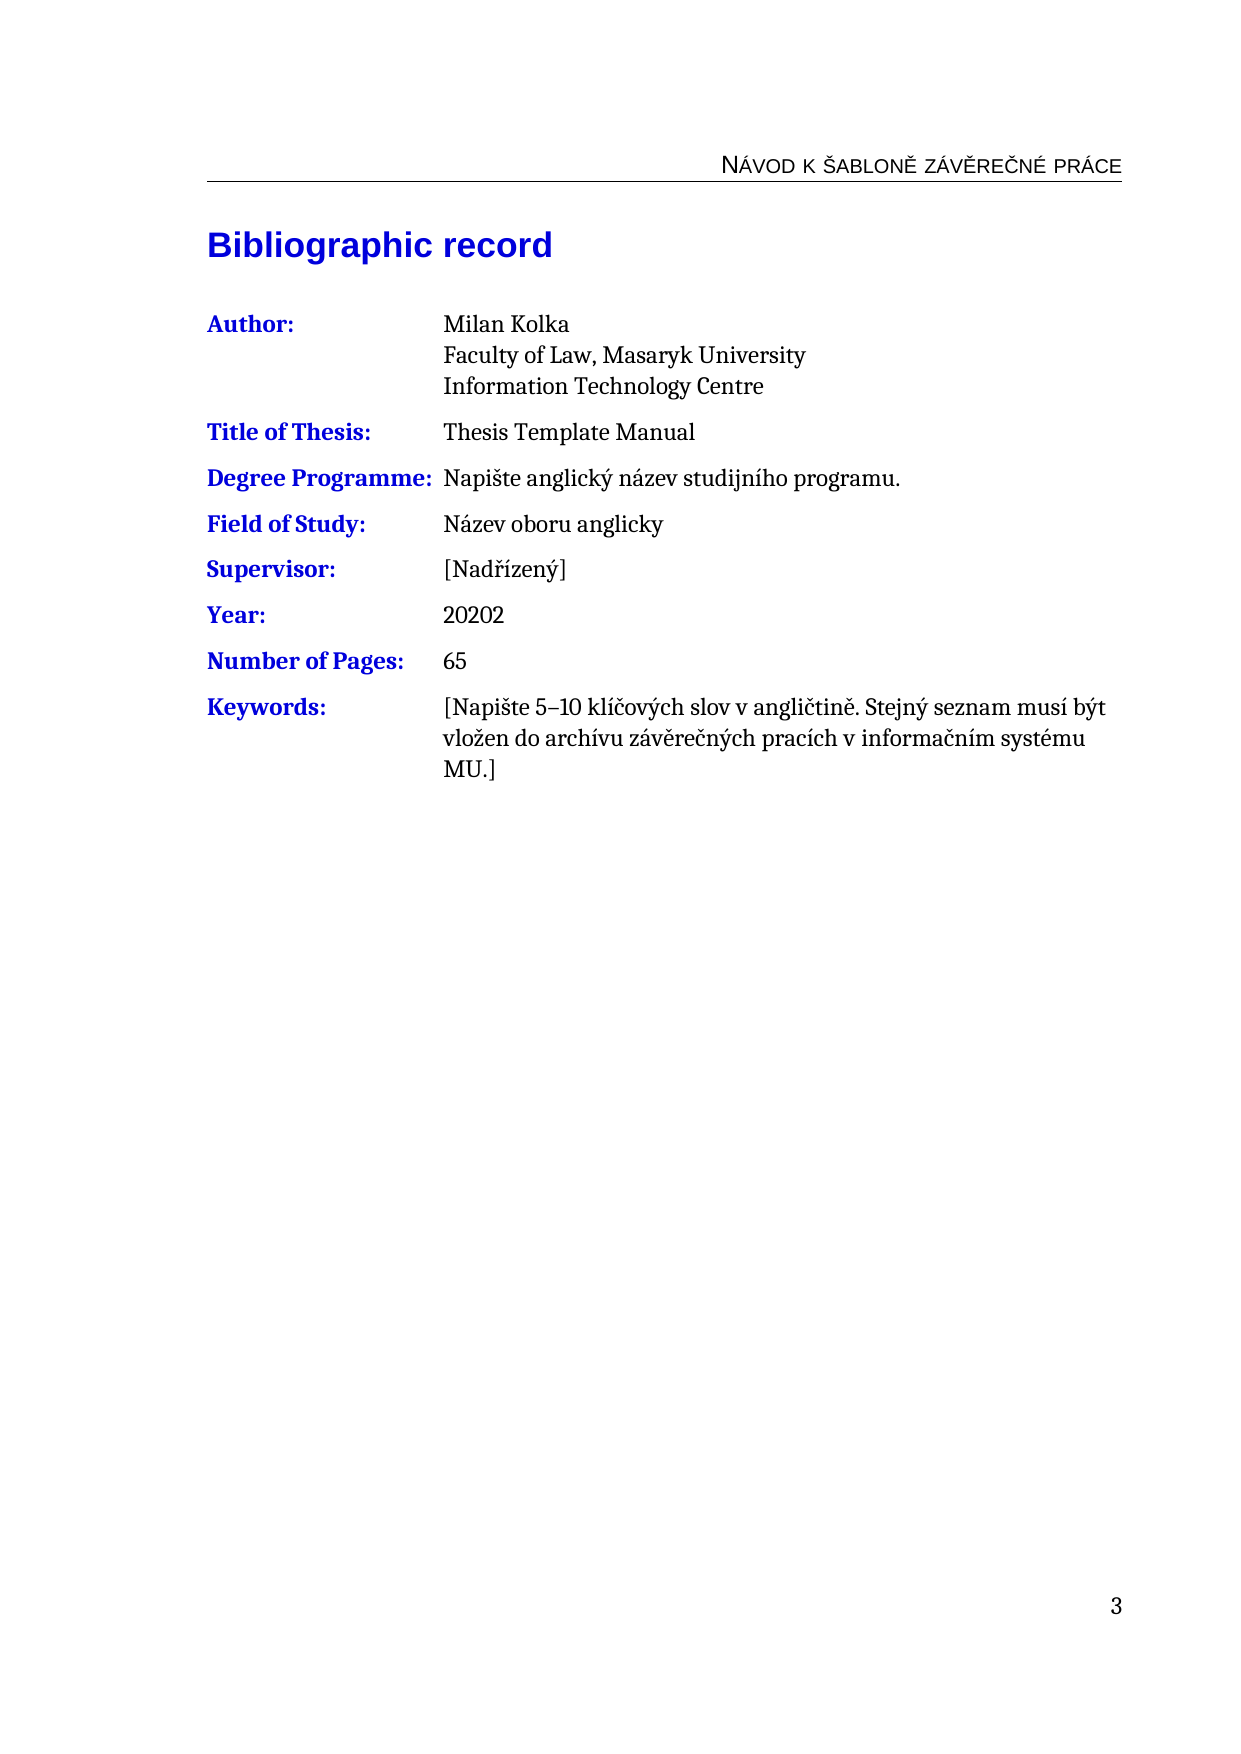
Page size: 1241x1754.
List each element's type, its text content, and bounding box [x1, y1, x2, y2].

text Supervisor: [207, 553, 1122, 584]
text Author: Faculty of Law, Masaryk University Information Technology Centre [207, 307, 1122, 401]
text Title of Thesis: [207, 415, 1122, 447]
text Bibliographic record [207, 219, 1122, 265]
text Year: [207, 599, 1122, 630]
text Field of Study: [207, 507, 1122, 538]
text Number of Pages: 60 [207, 644, 1122, 676]
text Degree Programme: [207, 461, 1122, 492]
text Keywords: [207, 690, 1122, 784]
